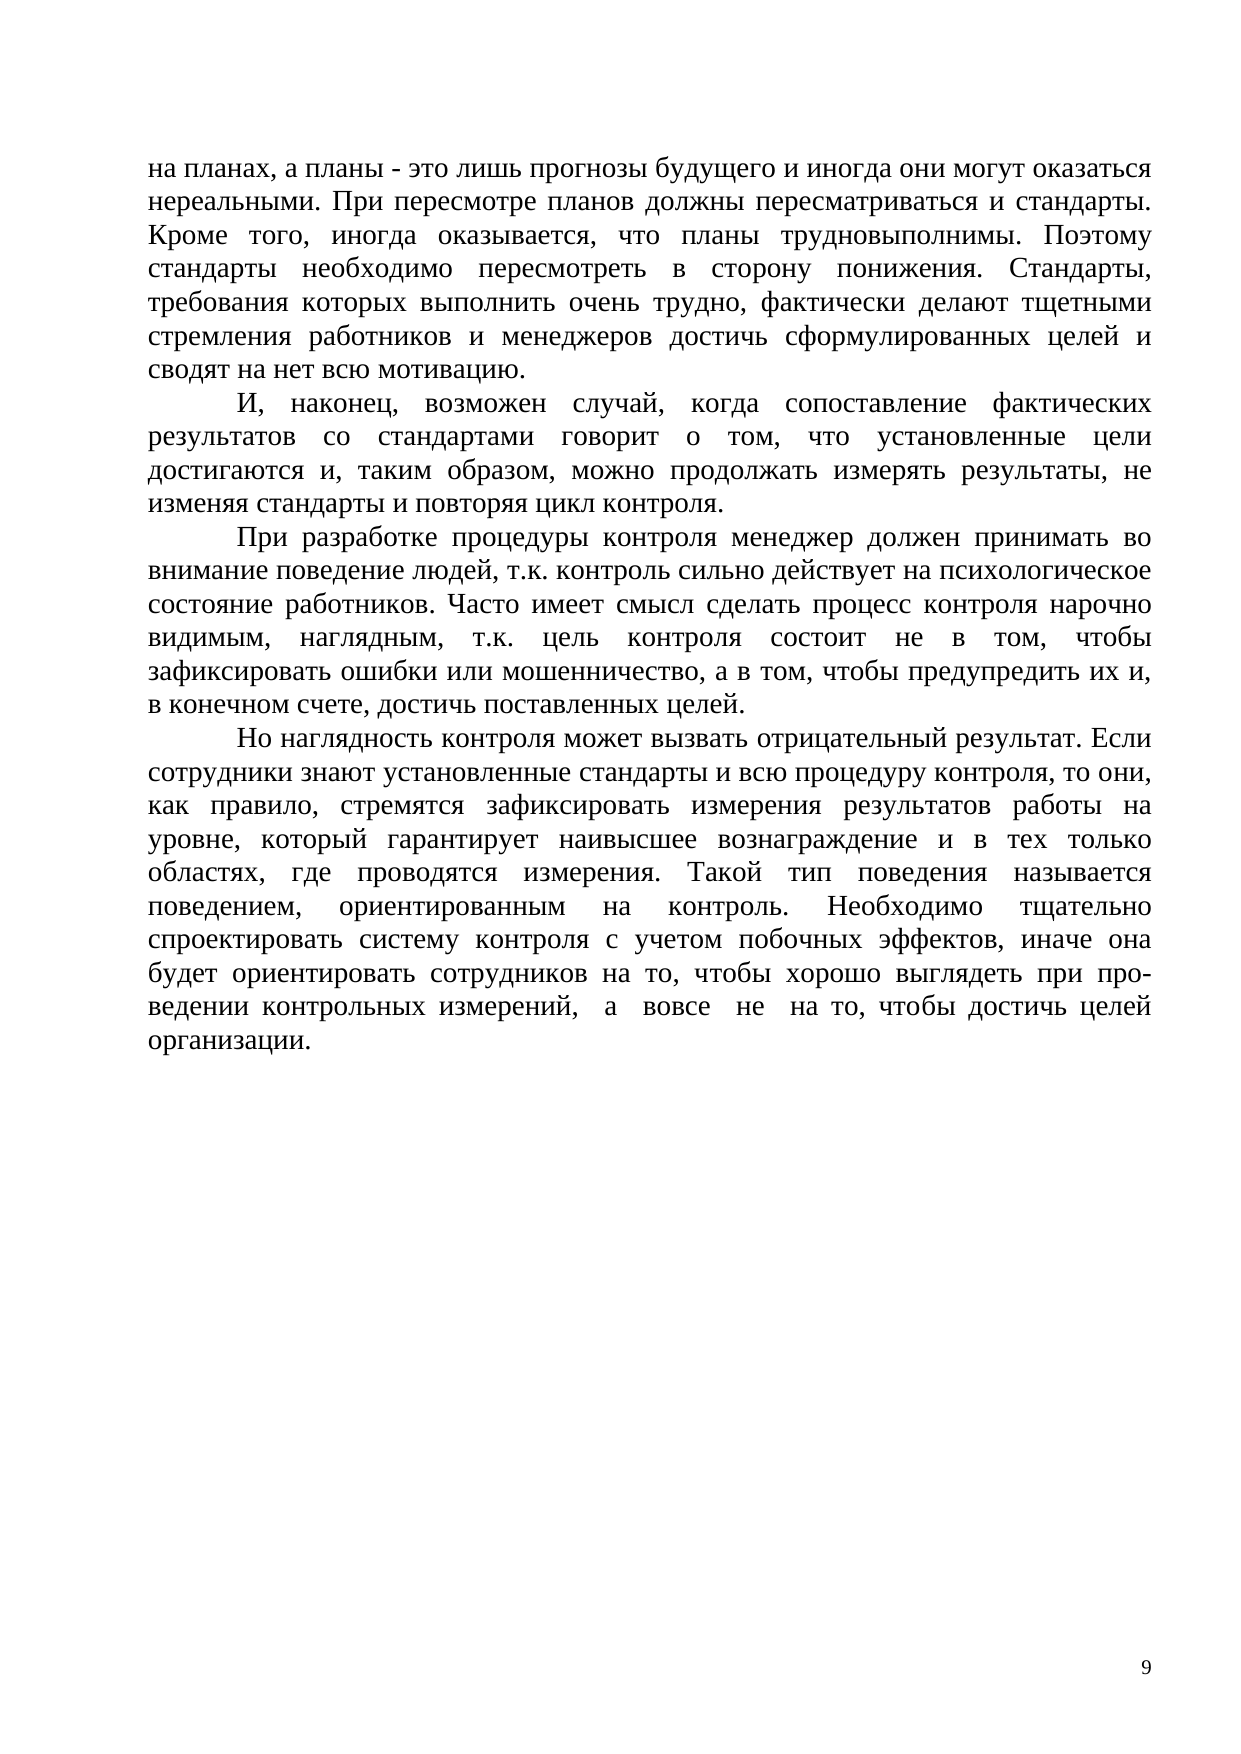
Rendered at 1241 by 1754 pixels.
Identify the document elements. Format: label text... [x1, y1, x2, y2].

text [148, 150, 1152, 385]
text И, наконец, возможен случай, когда сопоставление фактических результатов со стандартами говорит о том, что установленные цели достигаются и, таким образом, можно продолжать измерять результаты, не изменяя стандарты и повторяя цикл контроля. [148, 385, 1152, 519]
text Но наглядность контроля может вызвать отрицательный результат. Если сотрудники знают установленные стандарты и всю процедуру контроля, то они, как правило, стремятся зафиксировать измерения результатов работы на уровне, который гарантирует наивысшее вознаграждение и в тех только областях, где проводятся измерения. Такой тип поведения называется поведением, ориентированным на контроль. Необходимо тщательно спроектировать систему контроля с учетом побочных эффектов, иначе она будет ориентировать сотрудников на то, чтобы хорошо выглядеть при проведении контрольных измерений, а вовсе не на то, чтобы достичь целей организации. [148, 720, 1152, 1056]
text При разработке процедуры контроля менеджер должен принимать во внимание поведение людей, т.к. контроль сильно действует на психологическое состояние работников. Часто имеет смысл сделать процесс контроля нарочно видимым, наглядным, т.к. цель контроля состоит не в том, чтобы зафиксировать ошибки или мошенничество, а в том, чтобы предупредить их и, в конечном счете, достичь поставленных целей. [148, 519, 1152, 720]
